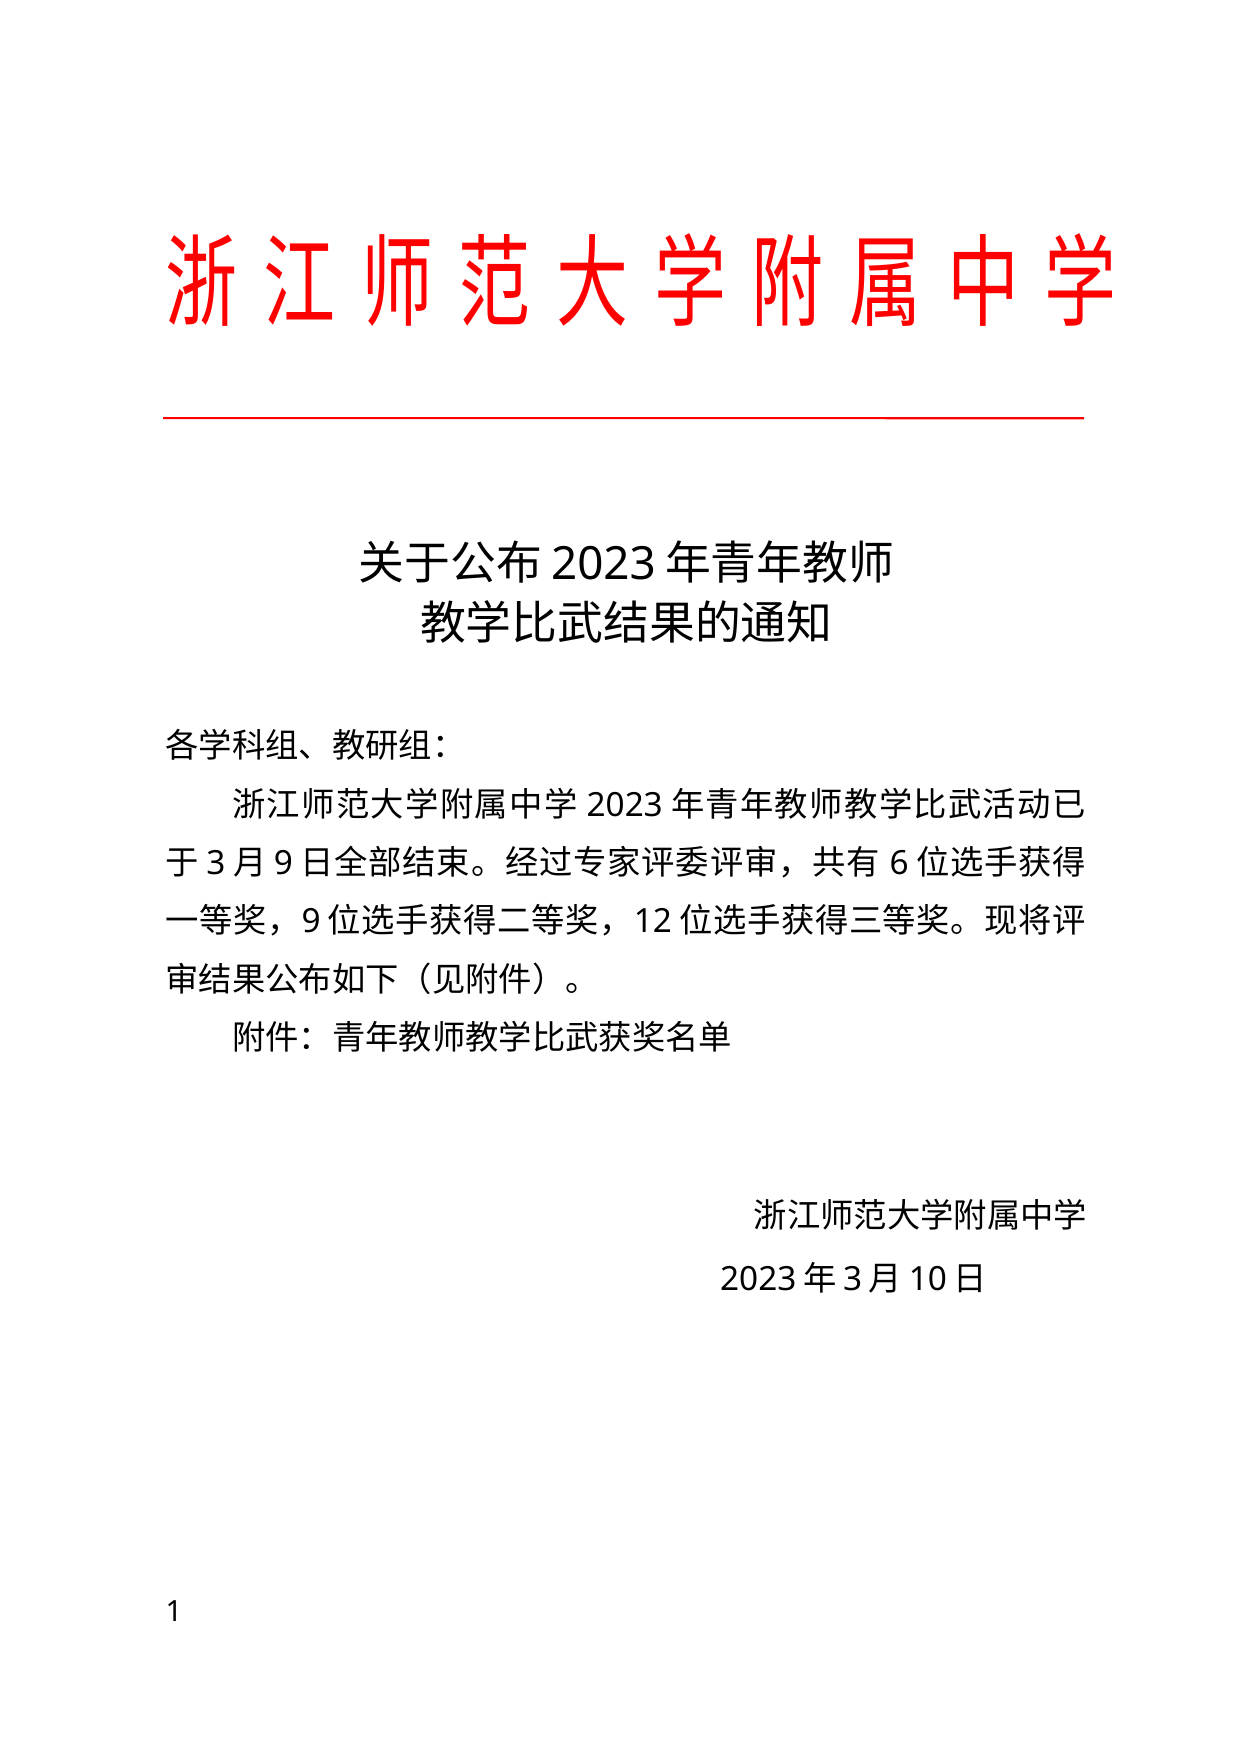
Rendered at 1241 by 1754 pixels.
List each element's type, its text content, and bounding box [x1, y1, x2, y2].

text 各学科组、教研组： [165, 711, 1087, 769]
text 浙江师范大学附属中学2023年青年教师教学比武活动已于3月9日全部结束。经过专家评委评审，共有6位选手获得一等奖，9位选手获得二等奖，12位选手获得三等奖。现将评审结果公布如下（见附件）。 [165, 769, 1087, 1003]
text 2023年3月10日 [165, 1240, 1087, 1303]
text 教学比武结果的通知 [165, 592, 1087, 651]
text 浙江师范大学附属中学 [165, 218, 1121, 343]
text 浙江师范大学附属中学 [165, 1178, 1087, 1240]
text 附件：青年教师教学比武获奖名单 [165, 1003, 1087, 1061]
text 关于公布2023年青年教师 [165, 532, 1087, 592]
